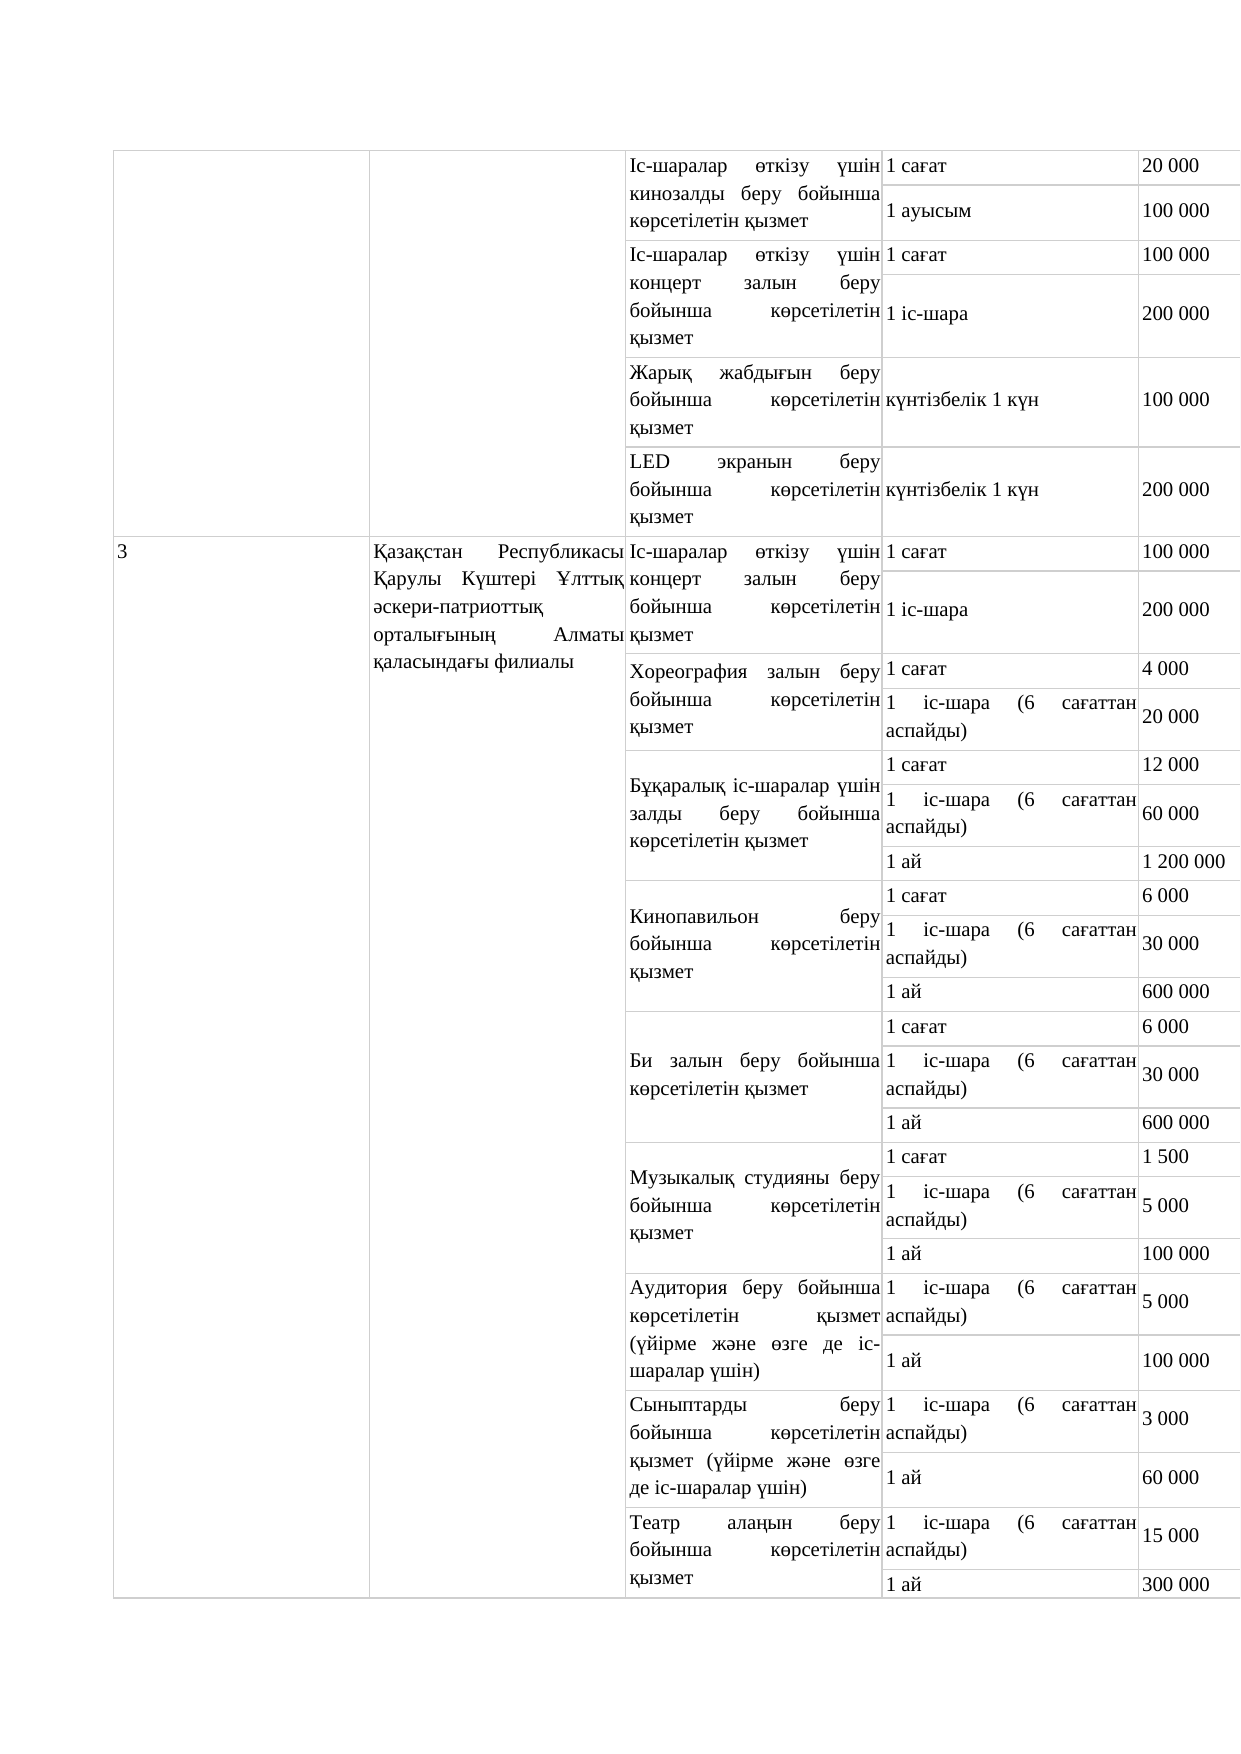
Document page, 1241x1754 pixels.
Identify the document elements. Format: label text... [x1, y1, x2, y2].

table_cell 100 000 [1139, 358, 1240, 446]
table_cell 100 000 [1139, 1336, 1240, 1389]
table_cell Би залын беру бойынша көрсетілетін қызмет [626, 1012, 881, 1142]
table_cell 100 000 [1139, 1239, 1240, 1272]
table_cell 3 000 [1139, 1391, 1240, 1452]
table_cell LED экранын беру бойынша көрсетілетін қызмет [626, 448, 881, 536]
table_cell 1 сағат [883, 151, 1138, 184]
table_cell Театр алаңын беру бойынша көрсетілетін қызмет [626, 1508, 881, 1597]
table_cell 6 000 [1139, 881, 1240, 914]
table_cell 1 ай [883, 1453, 1138, 1507]
table_cell 5 000 [1139, 1177, 1240, 1238]
table_cell Іс-шаралар өткізу үшін концерт залын беру бойынша көрсетілетін қызмет [626, 241, 881, 357]
table_cell 600 000 [1139, 978, 1240, 1011]
table_cell 1 іс-шара (6 сағаттан аспайды) [883, 1274, 1138, 1334]
table_cell 1 іс-шара (6 сағаттан аспайды) [883, 1391, 1138, 1452]
table_cell 1 іс-шара (6 сағаттан аспайды) [883, 916, 1138, 977]
table_cell 100 000 [1139, 241, 1240, 274]
table_cell 30 000 [1139, 916, 1240, 977]
table_cell 1 ай [883, 978, 1138, 1011]
table_cell 1 іс-шара (6 сағаттан аспайды) [883, 1177, 1138, 1238]
table_cell 600 000 [1139, 1109, 1240, 1142]
table_cell 300 000 [1139, 1570, 1240, 1597]
table_cell 1 іс-шара [883, 572, 1138, 653]
table_cell 1 200 000 [1139, 847, 1240, 880]
table_cell 12 000 [1139, 751, 1240, 784]
table_cell 15 000 [1139, 1508, 1240, 1569]
table_cell 1 іс-шара (6 сағаттан аспайды) [883, 1047, 1138, 1107]
table_cell 3 [114, 537, 369, 1597]
table_cell 30 000 [1139, 1047, 1240, 1107]
table_cell 20 000 [1139, 151, 1240, 184]
table_cell күнтізбелік 1 күн [883, 358, 1138, 446]
table_cell 1 іс-шара [883, 275, 1138, 357]
table_cell Аудитория беру бойынша көрсетілетін қызмет (үйірме және өзге де іс-шаралар үшін) [626, 1274, 881, 1389]
table_cell 6 000 [1139, 1012, 1240, 1045]
table_cell 100 000 [1139, 186, 1240, 239]
table_cell Іс-шаралар өткізу үшін концерт залын беру бойынша көрсетілетін қызмет [626, 537, 881, 653]
table_cell 1 ай [883, 847, 1138, 880]
table_cell 4 000 [1139, 654, 1240, 687]
table_cell 1 ай [883, 1336, 1138, 1389]
table_cell 200 000 [1139, 448, 1240, 536]
table_cell 1 сағат [883, 881, 1138, 914]
table_cell 20 000 [1139, 689, 1240, 749]
table_cell 1 сағат [883, 241, 1138, 274]
table_cell 1 500 [1139, 1143, 1240, 1176]
table_cell Жарық жабдығын беру бойынша көрсетілетін қызмет [626, 358, 881, 446]
table_cell 1 сағат [883, 751, 1138, 784]
table_cell 200 000 [1139, 275, 1240, 357]
table_cell 200 000 [1139, 572, 1240, 653]
table_cell Хореография залын беру бойынша көрсетілетін қызмет [626, 654, 881, 749]
table_cell 1 ауысым [883, 186, 1138, 239]
table_cell 1 ай [883, 1570, 1138, 1597]
table_cell Қазақстан Республикасы Қарулы Күштері Ұлттық әскери-патриоттық орталығының Алматы қаласындағы филиалы [370, 537, 625, 1597]
table_cell Іс-шаралар өткізу үшін кинозалды беру бойынша көрсетілетін қызмет [626, 151, 881, 239]
table_cell 100 000 [1139, 537, 1240, 570]
table_cell күнтізбелік 1 күн [883, 448, 1138, 536]
table_cell 1 сағат [883, 1143, 1138, 1176]
table_cell Музыкалық студияны беру бойынша көрсетілетін қызмет [626, 1143, 881, 1272]
table_cell 5 000 [1139, 1274, 1240, 1334]
table_cell 60 000 [1139, 785, 1240, 846]
table_cell Кинопавильон беру бойынша көрсетілетін қызмет [626, 881, 881, 1011]
table_cell Бұқаралық іс-шаралар үшін залды беру бойынша көрсетілетін қызмет [626, 751, 881, 880]
table_cell Сыныптарды беру бойынша көрсетілетін қызмет (үйірме және өзге де іс-шаралар үшін) [626, 1391, 881, 1507]
table_cell 1 сағат [883, 654, 1138, 687]
table_cell 60 000 [1139, 1453, 1240, 1507]
table_cell 1 сағат [883, 537, 1138, 570]
table_cell 1 ай [883, 1239, 1138, 1272]
table_cell 1 іс-шара (6 сағаттан аспайды) [883, 1508, 1138, 1569]
table_cell 1 іс-шара (6 сағаттан аспайды) [883, 785, 1138, 846]
table_cell 1 сағат [883, 1012, 1138, 1045]
table_cell 1 ай [883, 1109, 1138, 1142]
table_cell 1 іс-шара (6 сағаттан аспайды) [883, 689, 1138, 749]
